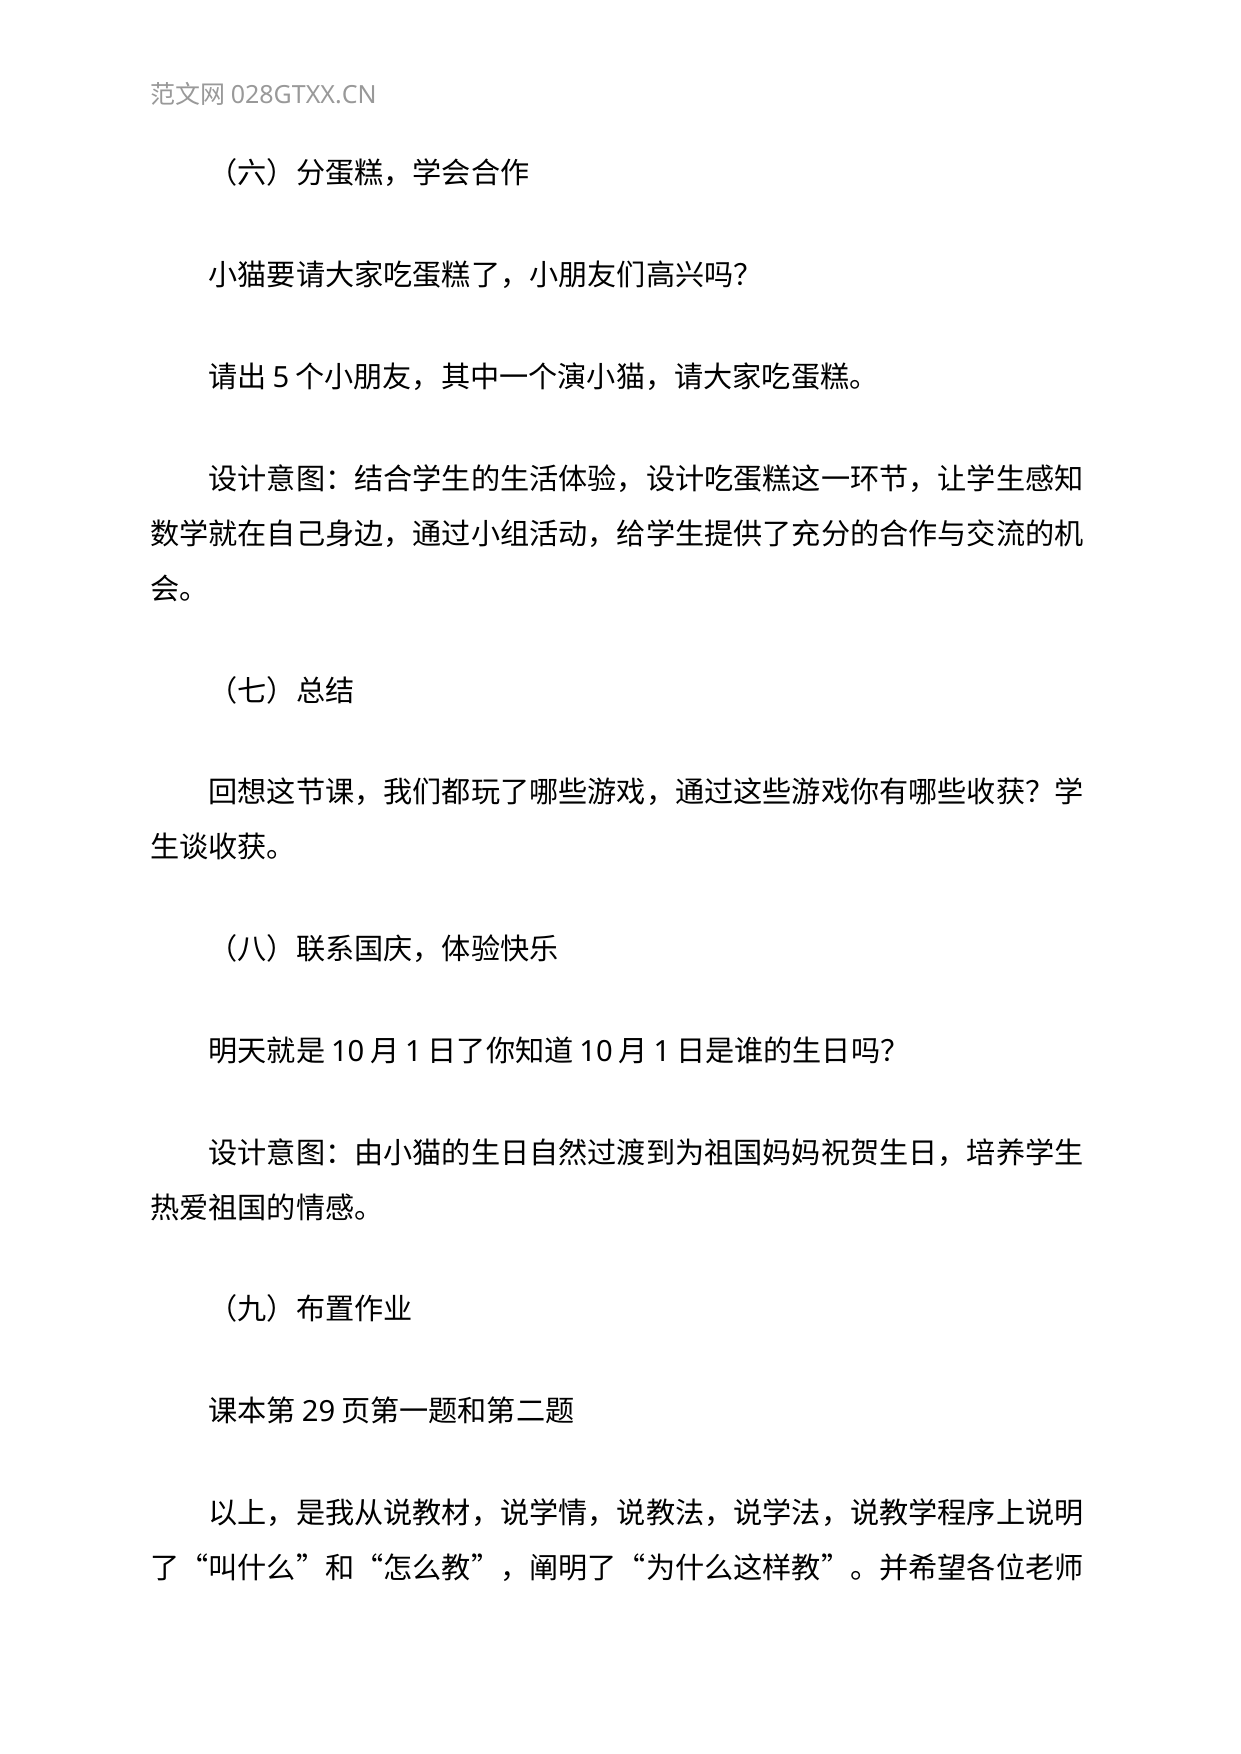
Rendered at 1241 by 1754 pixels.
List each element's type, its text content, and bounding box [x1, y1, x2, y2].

text （七）总结 [150, 667, 1090, 709]
text 课本第29页第一题和第二题 [150, 1388, 1090, 1430]
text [150, 1490, 1090, 1587]
text 回想这节课，我们都玩了哪些游戏，通过这些游戏你有哪些收获？学生谈收获。 [150, 769, 1090, 866]
text （九）布置作业 [150, 1286, 1090, 1328]
text 设计意图：结合学生的生活体验，设计吃蛋糕这一环节，让学生感知数学就在自己身边，通过小组活动，给学生提供了充分的合作与交流的机会。 [150, 456, 1090, 608]
text （六）分蛋糕，学会合作 [150, 150, 1090, 192]
text （八）联系国庆，体验快乐 [150, 926, 1090, 968]
text 明天就是10月1日了你知道10月1日是谁的生日吗？ [150, 1027, 1090, 1070]
text 小猫要请大家吃蛋糕了，小朋友们高兴吗？ [150, 252, 1090, 294]
text 设计意图：由小猫的生日自然过渡到为祖国妈妈祝贺生日，培养学生热爱祖国的情感。 [150, 1129, 1090, 1226]
text 请出5个小朋友，其中一个演小猫，请大家吃蛋糕。 [150, 353, 1090, 396]
